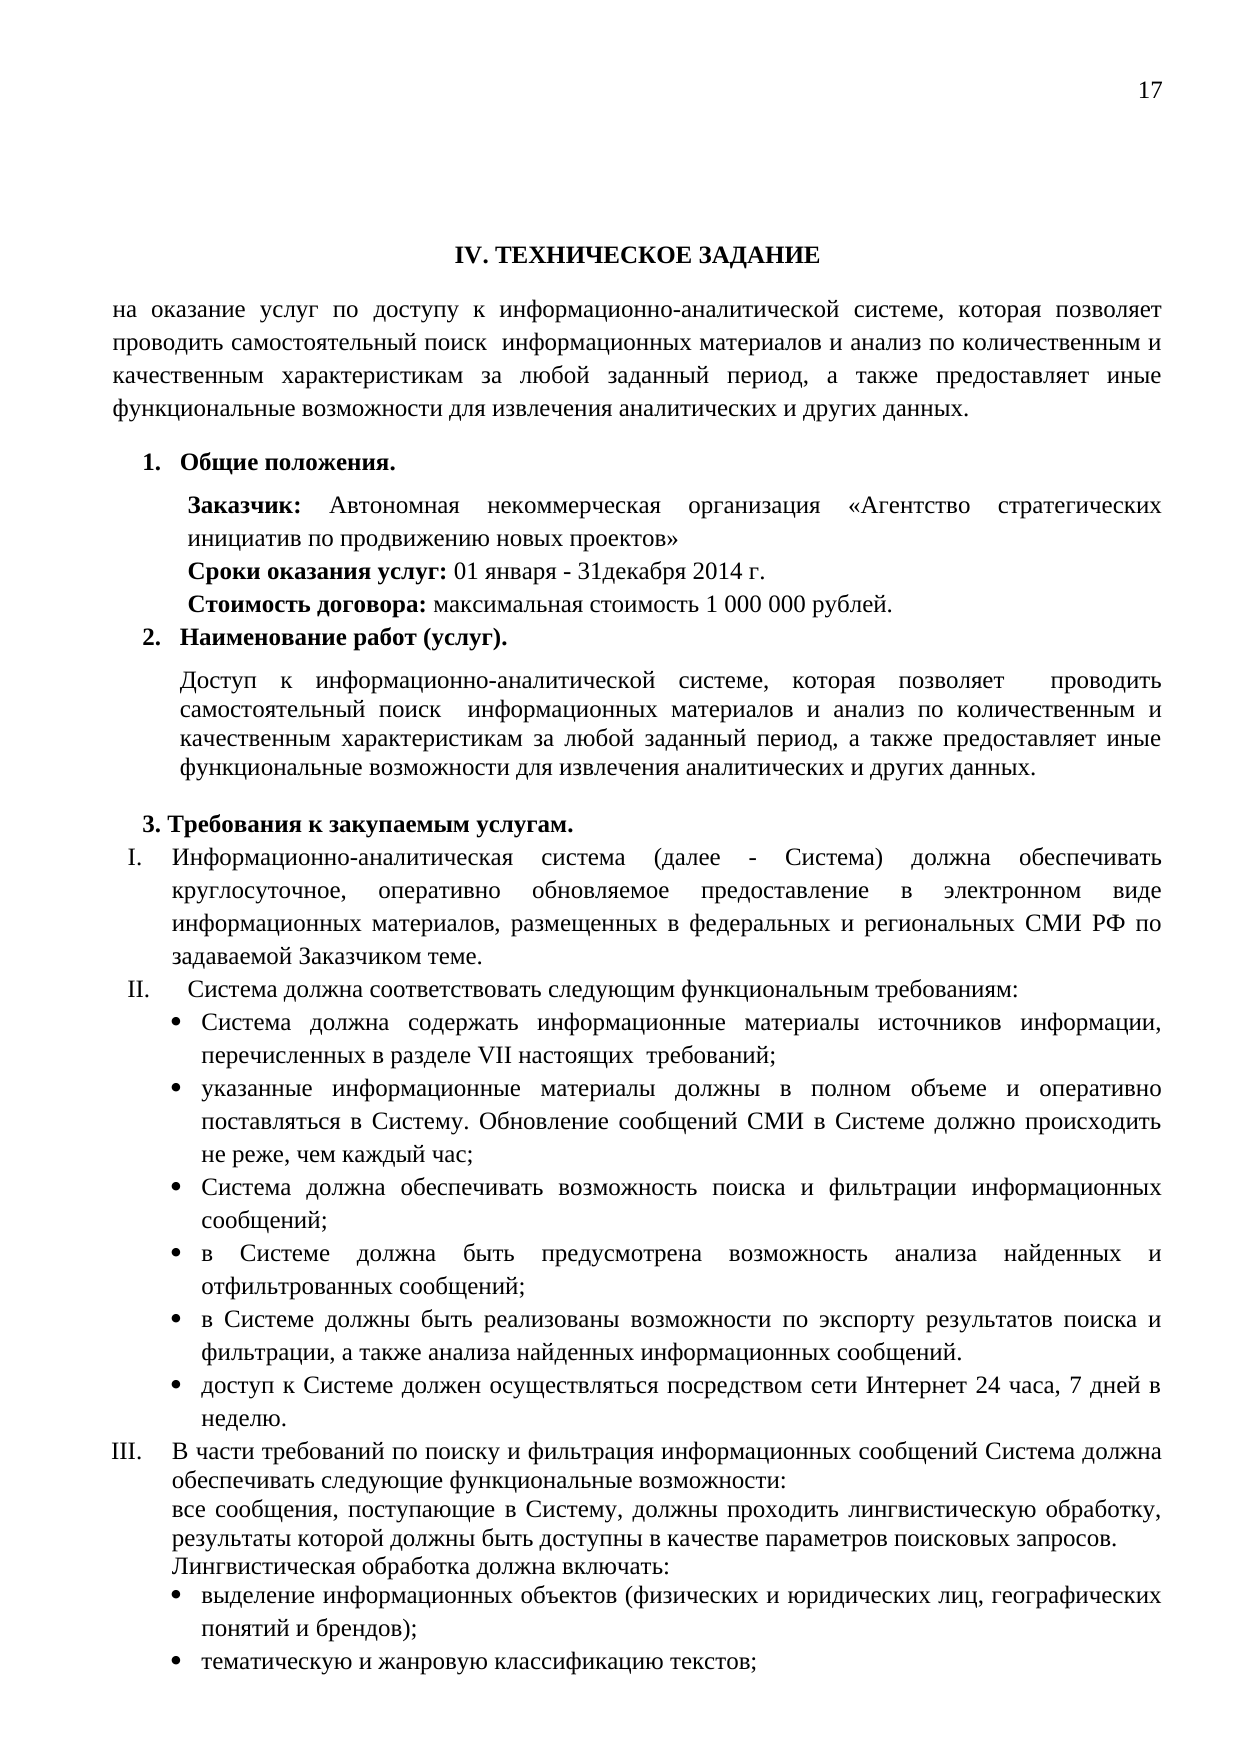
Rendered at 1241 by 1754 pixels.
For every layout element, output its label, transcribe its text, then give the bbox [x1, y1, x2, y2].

list Система должна обеспечивать возможность поиска и фильтрации информационных сообщений; [172, 1172, 1162, 1234]
list Заказчик: Автономная некоммерческая организация «Агентство стратегических инициатив по продвижению новых проектов» [187, 490, 1162, 552]
list тематическую и жанровую классификацию текстов; [172, 1646, 1162, 1675]
list Общие положения. [142, 447, 1162, 476]
list выделение информационных объектов (физических и юридических лиц, географических понятий и брендов); [172, 1580, 1162, 1642]
list Доступ к информационно-аналитической системе, которая позволяет проводить самостоятельный поиск информационных материалов и анализ по количественным и качественным характеристикам за любой заданный период, а также предоставляет иные функциональные возможности для извлечения аналитических и других данных. [179, 665, 1162, 780]
list Наименование работ (услуг). [142, 622, 1162, 651]
list указанные информационные материалы должны в полном объеме и оперативно поставляться в Систему. Обновление сообщений СМИ в Системе должно происходить не реже, чем каждый час; [172, 1073, 1162, 1168]
list Система должна соответствовать следующим функциональным требованиям: [150, 974, 1162, 1003]
list доступ к Системе должен осуществляться посредством сети Интернет 24 часа, 7 дней в неделю. [172, 1370, 1162, 1432]
list Лингвистическая обработка должна включать: [172, 1551, 1162, 1580]
list В части требований по поиску и фильтрация информационных сообщений Система должна обеспечивать следующие функциональные возможности: [142, 1436, 1162, 1494]
text IV. ТЕХНИЧЕСКОЕ ЗАДАНИЕ [112, 240, 1162, 269]
list Сроки оказания услуг: 01 января - 31декабря 2014 г. [187, 556, 1162, 585]
list в Системе должны быть реализованы возможности по экспорту результатов поиска и фильтрации, а также анализа найденных информационных сообщений. [172, 1304, 1162, 1366]
text на оказание услуг по доступу к информационно-аналитической системе, которая позволяет проводить самостоятельный поиск информационных материалов и анализ по количественным и качественным характеристикам за любой заданный период, а также предоставляет иные функциональные возможности для извлечения аналитических и других данных. [112, 294, 1162, 422]
list все сообщения, поступающие в Систему, должны проходить лингвистическую обработку, результаты которой должны быть доступны в качестве параметров поисковых запросов. [172, 1494, 1162, 1551]
list Информационно-аналитическая система (далее - Система) должна обеспечивать круглосуточное, оперативно обновляемое предоставление в электронном виде информационных материалов, размещенных в федеральных и региональных СМИ РФ по задаваемой Заказчиком теме. [142, 842, 1162, 970]
list в Системе должна быть предусмотрена возможность анализа найденных и отфильтрованных сообщений; [172, 1238, 1162, 1300]
list Стоимость договора: максимальная стоимость 1 000 000 рублей. [187, 589, 1162, 618]
text 3. Требования к закупаемым услугам. [112, 809, 1162, 838]
list Система должна содержать информационные материалы источников информации, перечисленных в разделе VII настоящих требований; [172, 1007, 1162, 1069]
